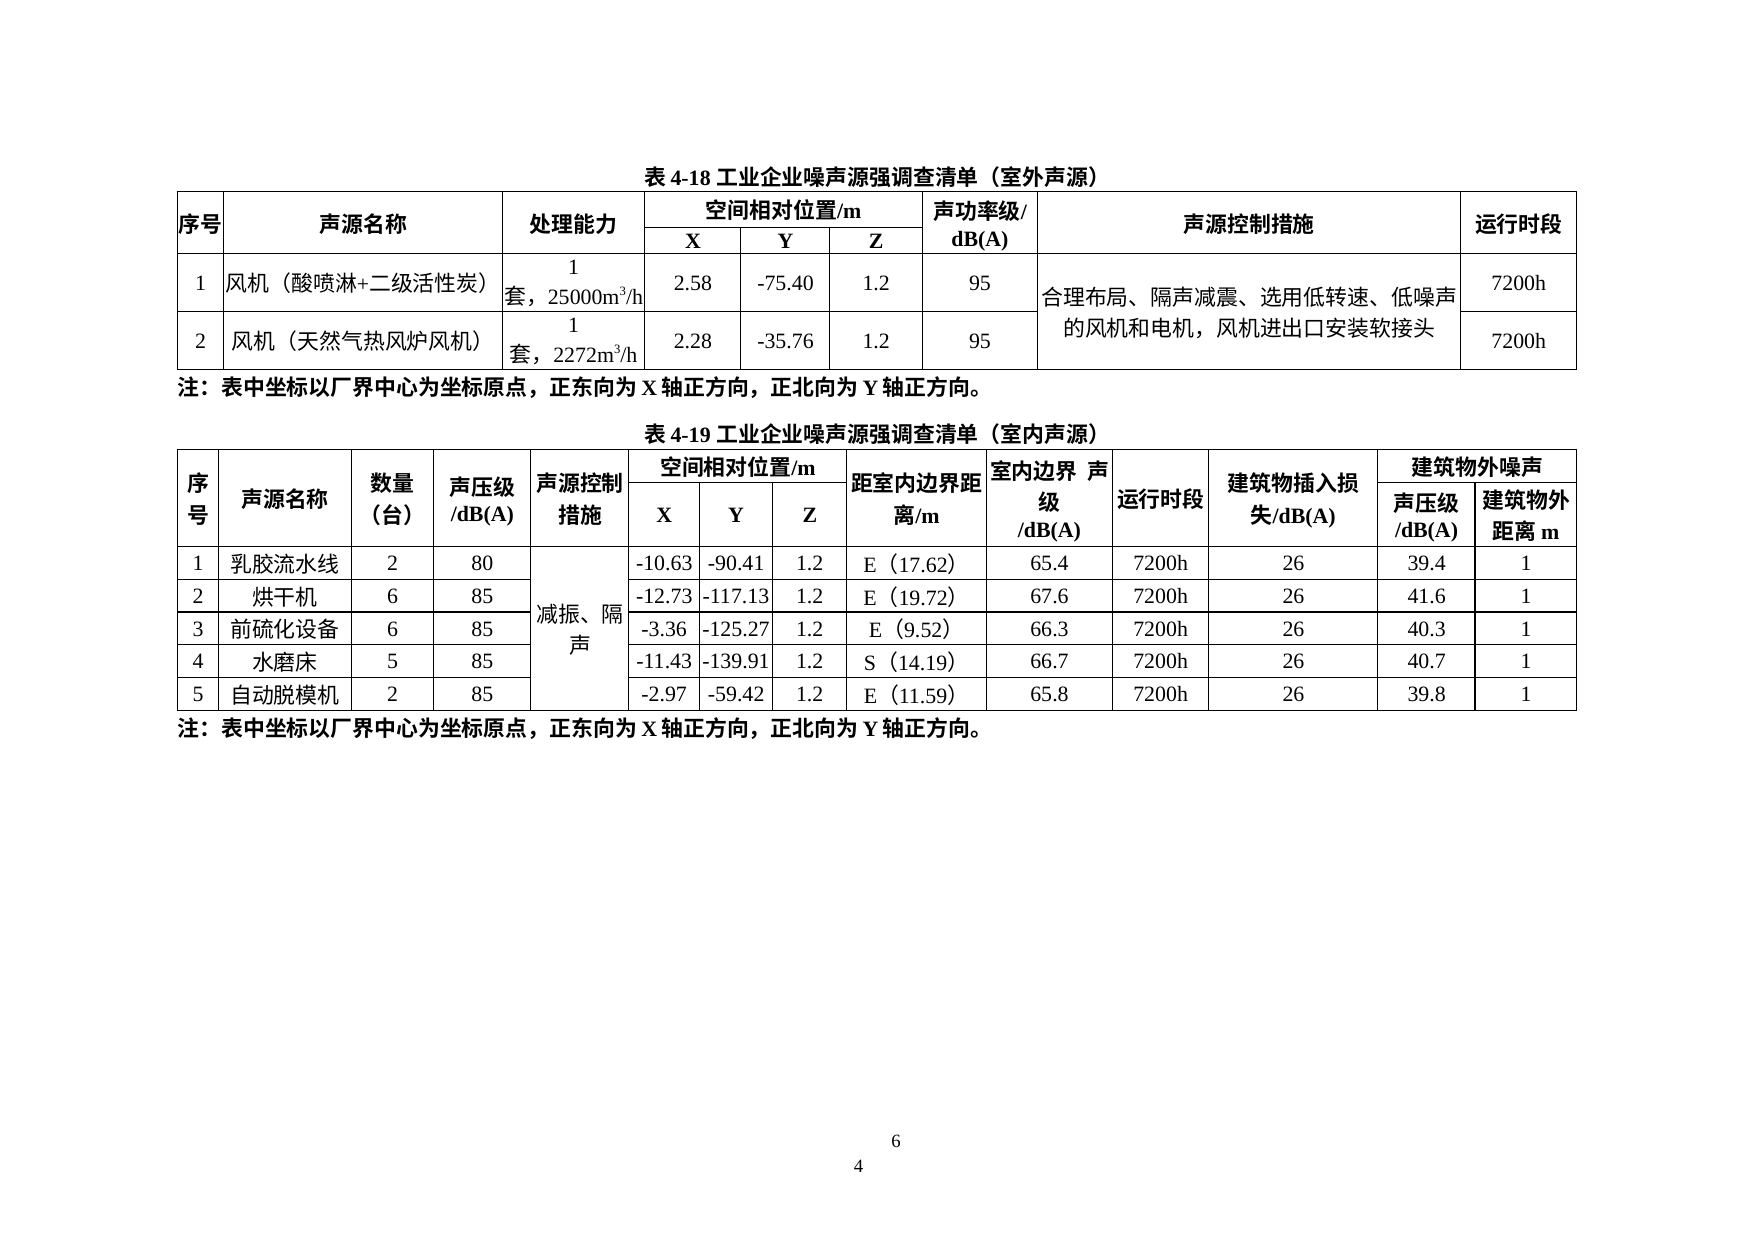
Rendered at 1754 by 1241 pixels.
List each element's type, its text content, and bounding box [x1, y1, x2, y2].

table_cell E（11.59） [847, 678, 986, 709]
table_cell 声压级 /dB(A) [1378, 483, 1474, 546]
table_cell 40.3 [1378, 613, 1474, 644]
table_header 运行时段 [1461, 192, 1576, 253]
table_header 声源控制措施 [531, 450, 628, 546]
table_cell 2 [352, 547, 433, 579]
text 表4-19 工业企业噪声源强调查清单（室内声源） [177, 417, 1577, 449]
table_cell 40.7 [1378, 645, 1474, 677]
table_cell -2.97 [629, 678, 699, 709]
table_cell -12.73 [629, 580, 699, 611]
table_cell 6 [352, 580, 433, 611]
table_cell 6 [352, 613, 433, 644]
table_cell 7200h [1461, 254, 1576, 311]
table_cell 减振、隔声 [531, 547, 628, 709]
table_cell 4 [178, 645, 218, 677]
table_cell 2 [178, 580, 218, 611]
table_cell 95 [923, 312, 1037, 369]
table_cell 1.2 [773, 678, 846, 709]
table_cell 85 [434, 678, 530, 709]
table_cell Z [773, 483, 846, 546]
table_cell 1 [1476, 613, 1576, 644]
table_header 声源名称 [219, 450, 351, 546]
table_cell 85 [434, 645, 530, 677]
table_cell 1 [1476, 547, 1576, 579]
text 注：表中坐标以厂界中心为坐标原点，正东向为X轴正方向，正北向为Y轴正方向。 [177, 370, 1577, 401]
table_cell 风机（天然气热风炉风机） [224, 312, 502, 369]
table_cell 1.2 [773, 580, 846, 611]
table_cell 65.8 [987, 678, 1112, 709]
table_cell -11.43 [629, 645, 699, 677]
table_header 运行时段 [1113, 450, 1208, 546]
table_cell 合理布局、隔声减震、选用低转速、低噪声的风机和电机，风机进出口安装软接头 [1038, 254, 1460, 369]
table_cell 7200h [1113, 645, 1208, 677]
table_cell 7200h [1113, 613, 1208, 644]
table_header 声功率级/dB(A) [923, 192, 1037, 253]
table_cell E（9.52） [847, 613, 986, 644]
table_cell 67.6 [987, 580, 1112, 611]
table_cell 1套，25000m3/h [503, 254, 644, 311]
table_header 空间相对位置/m [645, 192, 922, 227]
table_cell 26 [1209, 645, 1377, 677]
table_cell 1 [1476, 678, 1576, 709]
text 注：表中坐标以厂界中心为坐标原点，正东向为X轴正方向，正北向为Y轴正方向。 [177, 711, 1577, 742]
table_cell 1.2 [773, 645, 846, 677]
table_cell X [645, 228, 740, 253]
table_cell -3.36 [629, 613, 699, 644]
table_cell -117.13 [700, 580, 772, 611]
table_cell 85 [434, 613, 530, 644]
table_cell -35.76 [741, 312, 829, 369]
table_cell 85 [434, 580, 530, 611]
table_header 声源名称 [224, 192, 502, 253]
table_cell 2.58 [645, 254, 740, 311]
table_header 空间相对位置/m [629, 450, 846, 482]
table_header 序号 [178, 450, 218, 546]
table_cell 1套，2272m3/h [503, 312, 644, 369]
table_cell 2 [352, 678, 433, 709]
table_header 距室内边界距离/m [847, 450, 986, 546]
table_cell 1 [1476, 645, 1576, 677]
table_header 室内边界 声级 /dB(A) [987, 450, 1112, 546]
table_cell 1 [178, 547, 218, 579]
table_cell 80 [434, 547, 530, 579]
table_cell Z [830, 228, 922, 253]
table_cell Y [700, 483, 772, 546]
table_cell -59.42 [700, 678, 772, 709]
table_cell 26 [1209, 613, 1377, 644]
table_cell 1 [1476, 580, 1576, 611]
table_header 建筑物外噪声 [1378, 450, 1576, 482]
table_header 声压级 /dB(A) [434, 450, 530, 546]
table_cell 26 [1209, 580, 1377, 611]
table_cell 66.7 [987, 645, 1112, 677]
table_cell 3 [178, 613, 218, 644]
table_cell E（19.72） [847, 580, 986, 611]
table_cell Y [741, 228, 829, 253]
table_cell 26 [1209, 547, 1377, 579]
table_cell 5 [178, 678, 218, 709]
table_cell 烘干机 [219, 580, 351, 611]
table_cell 1.2 [830, 312, 922, 369]
table_cell -125.27 [700, 613, 772, 644]
table_cell 7200h [1113, 580, 1208, 611]
table_cell E（17.62） [847, 547, 986, 579]
table_header 数量（台） [352, 450, 433, 546]
table_cell 41.6 [1378, 580, 1474, 611]
table_cell 风机（酸喷淋+二级活性炭） [224, 254, 502, 311]
table_cell -75.40 [741, 254, 829, 311]
table_cell 2.28 [645, 312, 740, 369]
table_cell 水磨床 [219, 645, 351, 677]
table_cell 65.4 [987, 547, 1112, 579]
table_header 序号 [178, 192, 223, 253]
table_cell 66.3 [987, 613, 1112, 644]
table_cell 1.2 [830, 254, 922, 311]
table_cell 5 [352, 645, 433, 677]
table_cell X [629, 483, 699, 546]
table_cell 1.2 [773, 547, 846, 579]
table_cell 7200h [1113, 678, 1208, 709]
table_cell -90.41 [700, 547, 772, 579]
table_cell -139.91 [700, 645, 772, 677]
table_cell 7200h [1113, 547, 1208, 579]
table_cell 26 [1209, 678, 1377, 709]
table_cell 39.8 [1378, 678, 1474, 709]
table_cell 2 [178, 312, 223, 369]
table_cell 自动脱模机 [219, 678, 351, 709]
table_cell 前硫化设备 [219, 613, 351, 644]
table_cell 建筑物外距离m [1476, 483, 1576, 546]
text 表4-18 工业企业噪声源强调查清单（室外声源） [177, 159, 1577, 191]
table_header 声源控制措施 [1038, 192, 1460, 253]
table_cell 1 [178, 254, 223, 311]
table_cell 39.4 [1378, 547, 1474, 579]
table_cell -10.63 [629, 547, 699, 579]
table_cell S（14.19） [847, 645, 986, 677]
table_header 建筑物插入损失/dB(A) [1209, 450, 1377, 546]
table_cell 1.2 [773, 613, 846, 644]
table_cell 95 [923, 254, 1037, 311]
table_header 处理能力 [503, 192, 644, 253]
table_cell 7200h [1461, 312, 1576, 369]
table_cell 乳胶流水线 [219, 547, 351, 579]
